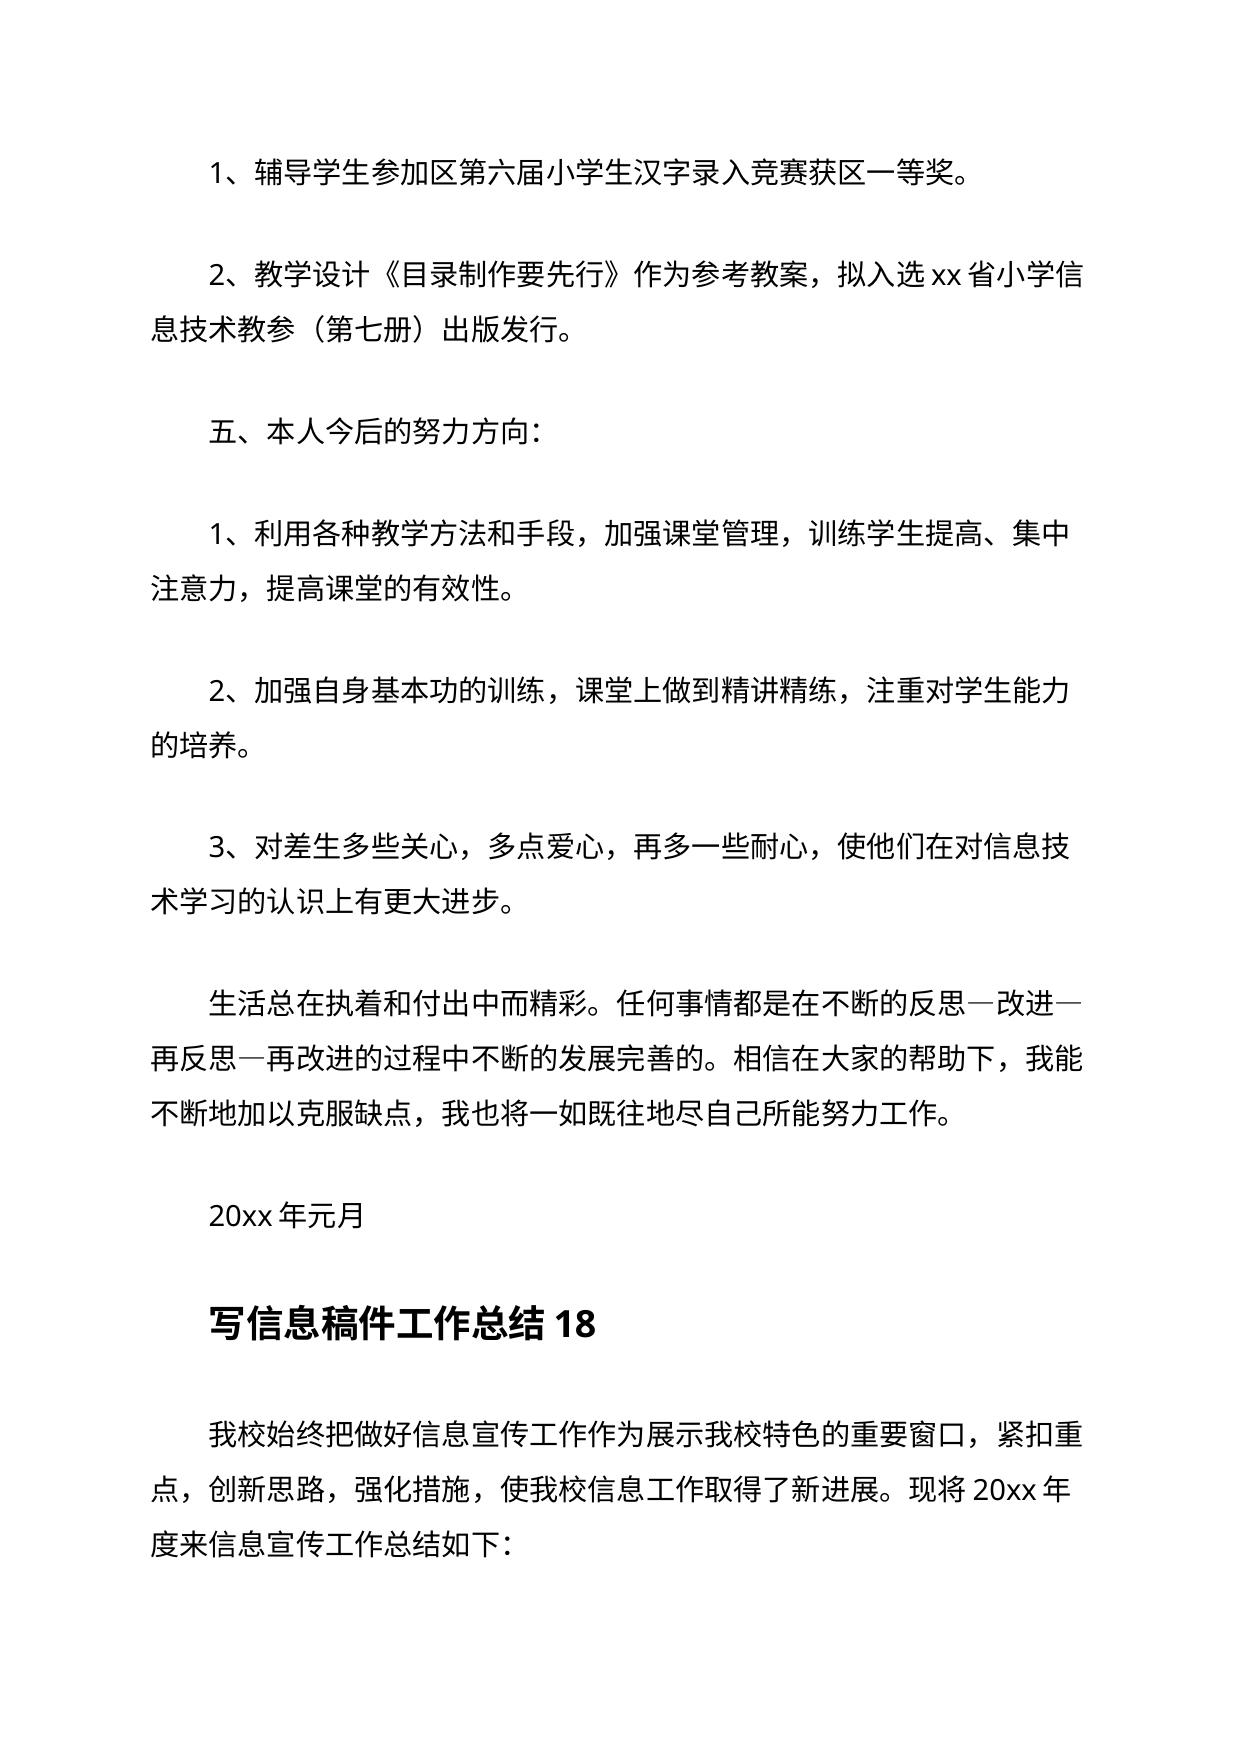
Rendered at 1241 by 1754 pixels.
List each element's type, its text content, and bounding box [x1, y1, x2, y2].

text 2、教学设计《目录制作要先行》作为参考教案，拟入选xx省小学信息技术教参（第七册）出版发行。 [150, 252, 1090, 349]
text 生活总在执着和付出中而精彩。任何事情都是在不断的反思—改进—再反思—再改进的过程中不断的发展完善的。相信在大家的帮助下，我能不断地加以克服缺点，我也将一如既往地尽自己所能努力工作。 [150, 981, 1090, 1133]
text 1、辅导学生参加区第六届小学生汉字录入竞赛获区一等奖。 [150, 150, 1090, 192]
text 3、对差生多些关心，多点爱心，再多一些耐心，使他们在对信息技术学习的认识上有更大进步。 [150, 824, 1090, 921]
text 2、加强自身基本功的训练，课堂上做到精讲精练，注重对学生能力的培养。 [150, 667, 1090, 764]
text 写信息稿件工作总结18 [150, 1294, 1090, 1349]
text 五、本人今后的努力方向： [150, 409, 1090, 451]
text 20xx年元月 [150, 1192, 1090, 1235]
text 1、利用各种教学方法和手段，加强课堂管理，训练学生提高、集中注意力，提高课堂的有效性。 [150, 511, 1090, 608]
text 我校始终把做好信息宣传工作作为展示我校特色的重要窗口，紧扣重点，创新思路，强化措施，使我校信息工作取得了新进展。现将20xx年度来信息宣传工作总结如下： [150, 1412, 1090, 1564]
